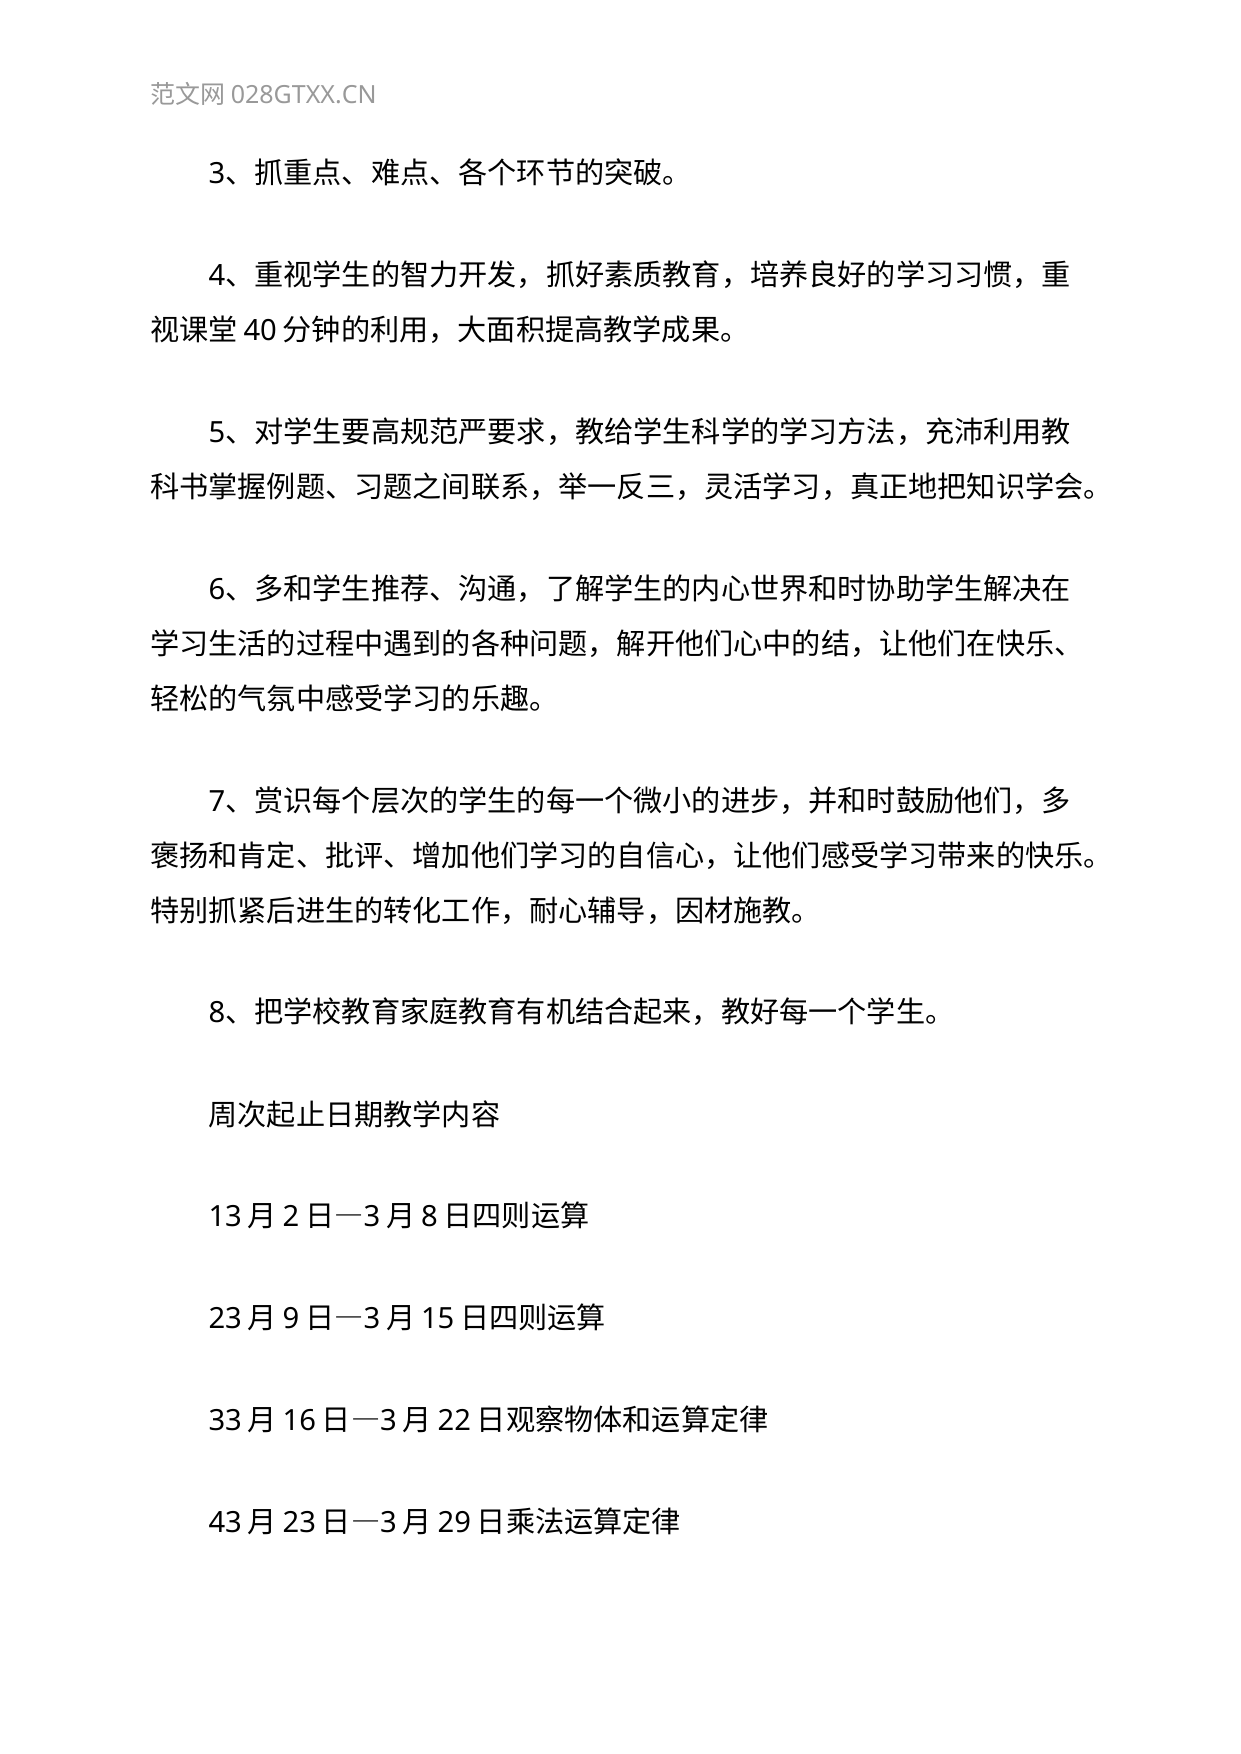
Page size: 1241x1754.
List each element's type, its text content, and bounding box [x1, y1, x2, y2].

text 4、重视学生的智力开发，抓好素质教育，培养良好的学习习惯，重视课堂40分钟的利用，大面积提高教学成果。 [150, 252, 1090, 349]
text 周次起止日期教学内容 [150, 1091, 1090, 1133]
text 3、抓重点、难点、各个环节的突破。 [150, 150, 1090, 192]
text 5、对学生要高规范严要求，教给学生科学的学习方法，充沛利用教科书掌握例题、习题之间联系，举一反三，灵活学习，真正地把知识学会。 [150, 409, 1090, 506]
text 8、把学校教育家庭教育有机结合起来，教好每一个学生。 [150, 989, 1090, 1031]
text 33月16日—3月22日观察物体和运算定律 [150, 1397, 1090, 1439]
text 7、赏识每个层次的学生的每一个微小的进步，并和时鼓励他们，多褒扬和肯定、批评、增加他们学习的自信心，让他们感受学习带来的快乐。特别抓紧后进生的转化工作，耐心辅导，因材施教。 [150, 777, 1090, 929]
text 6、多和学生推荐、沟通，了解学生的内心世界和时协助学生解决在学习生活的过程中遇到的各种问题，解开他们心中的结，让他们在快乐、轻松的气氛中感受学习的乐趣。 [150, 566, 1090, 718]
text 43月23日—3月29日乘法运算定律 [150, 1499, 1090, 1541]
text 13月2日—3月8日四则运算 [150, 1193, 1090, 1235]
text 23月9日—3月15日四则运算 [150, 1295, 1090, 1337]
